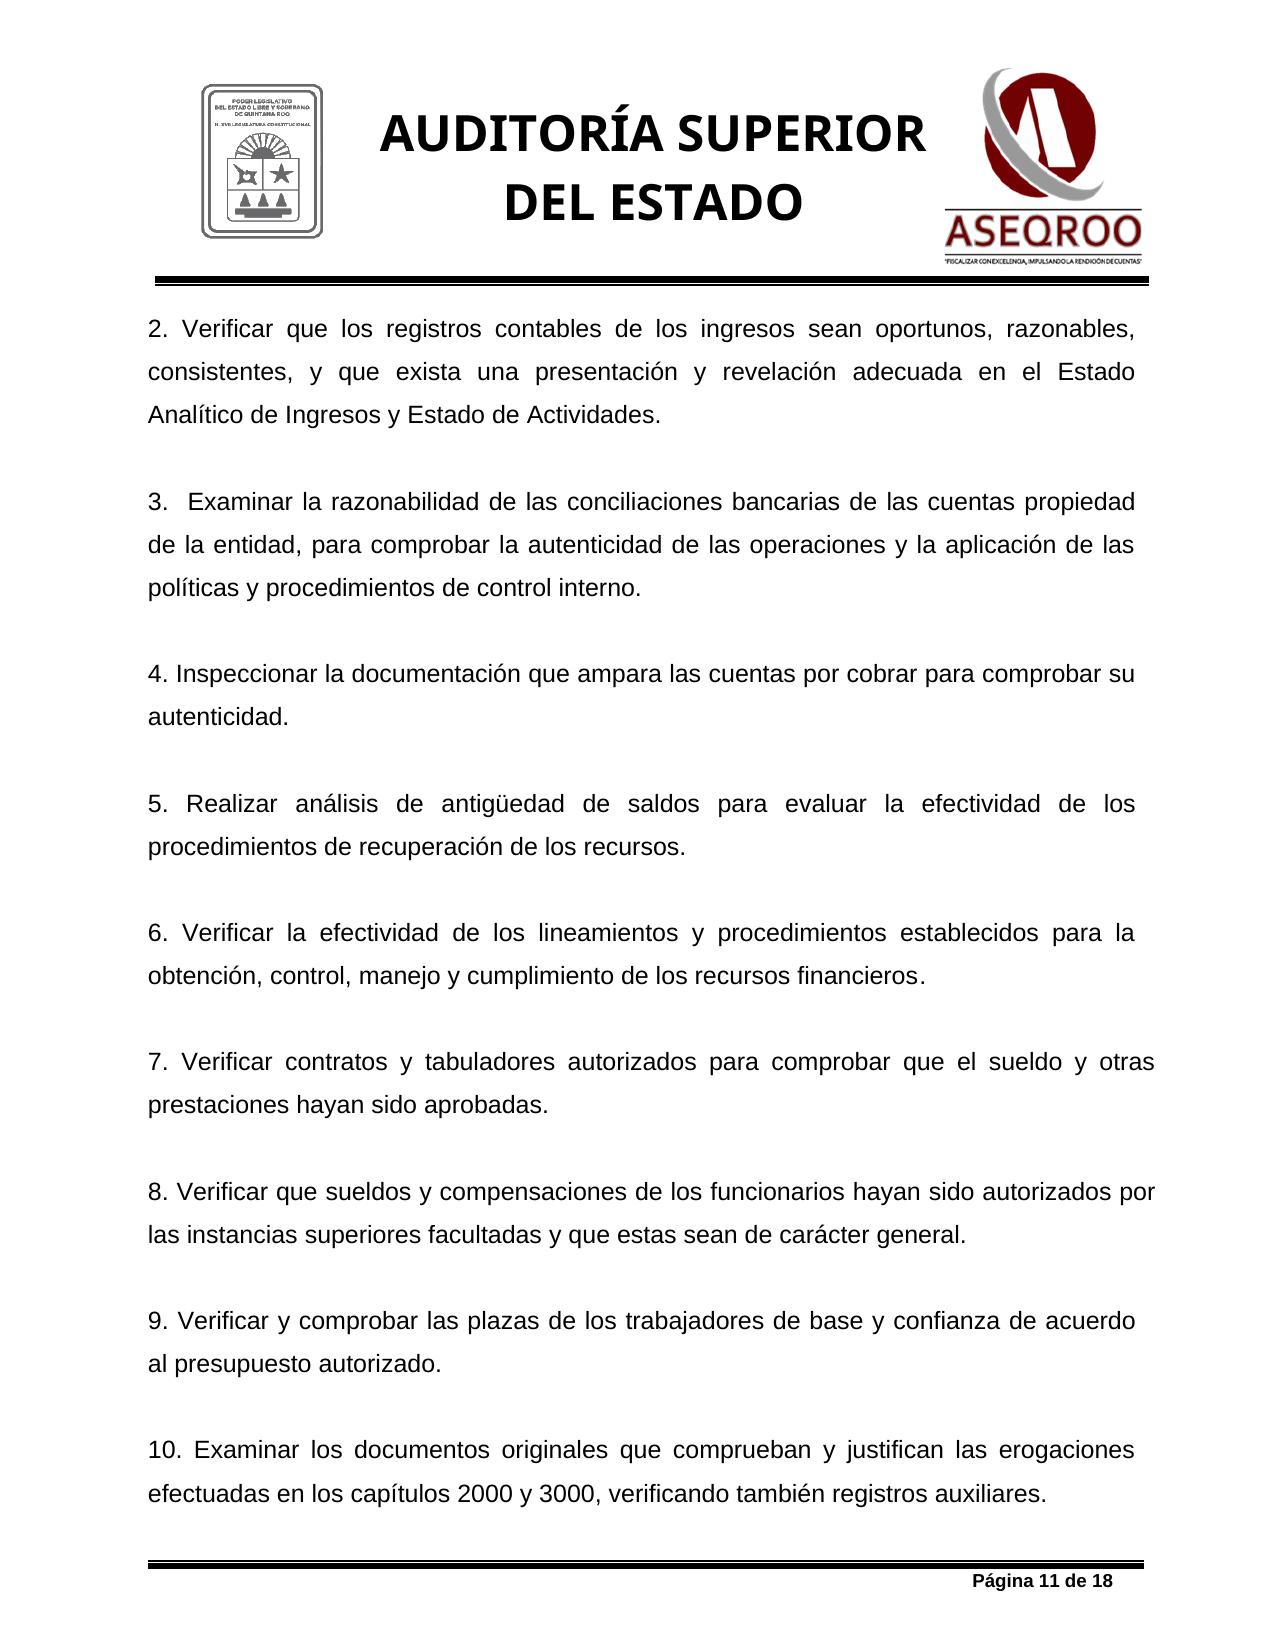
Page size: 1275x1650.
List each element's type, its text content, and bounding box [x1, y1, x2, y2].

text 6. Verificar la efectividad de los lineamientos y procedimientos establecidos para la obtención, control, manejo y cumplimiento de los recursos financieros. [148, 918, 1137, 990]
text 5. Realizar análisis de antigüedad de saldos para evaluar la efectividad de los procedimientos de recuperación de los recursos. [148, 789, 1137, 861]
picture [944, 68, 1142, 265]
text 8. Verificar que sueldos y compensaciones de los funcionarios hayan sido autorizados por las instancias superiores facultadas y que estas sean de carácter general. [148, 1177, 1157, 1249]
text 9. Verificar y comprobar las plazas de los trabajadores de base y confianza de acuerdo al presupuesto autorizado. [148, 1306, 1137, 1378]
picture [182, 72, 342, 261]
text 2. Verificar que los registros contables de los ingresos sean oportunos, razonables, consistentes, y que exista una presentación y revelación adecuada en el Estado Analítico de Ingresos y Estado de Actividades. [148, 314, 1137, 429]
text 10. Examinar los documentos originales que comprueban y justifican las erogaciones efectuadas en los capítulos 2000 y 3000, verificando también registros auxiliares. [148, 1436, 1137, 1507]
text 7. Verificar contratos y tabuladores autorizados para comprobar que el sueldo y otras prestaciones hayan sido aprobadas. [148, 1047, 1157, 1119]
text 3. Examinar la razonabilidad de las conciliaciones bancarias de las cuentas propiedad de la entidad, para comprobar la autenticidad de las operaciones y la aplicación de las políticas y procedimientos de control interno. [148, 487, 1137, 602]
text 4. Inspeccionar la documentación que ampara las cuentas por cobrar para comprobar su autenticidad. [148, 659, 1137, 731]
